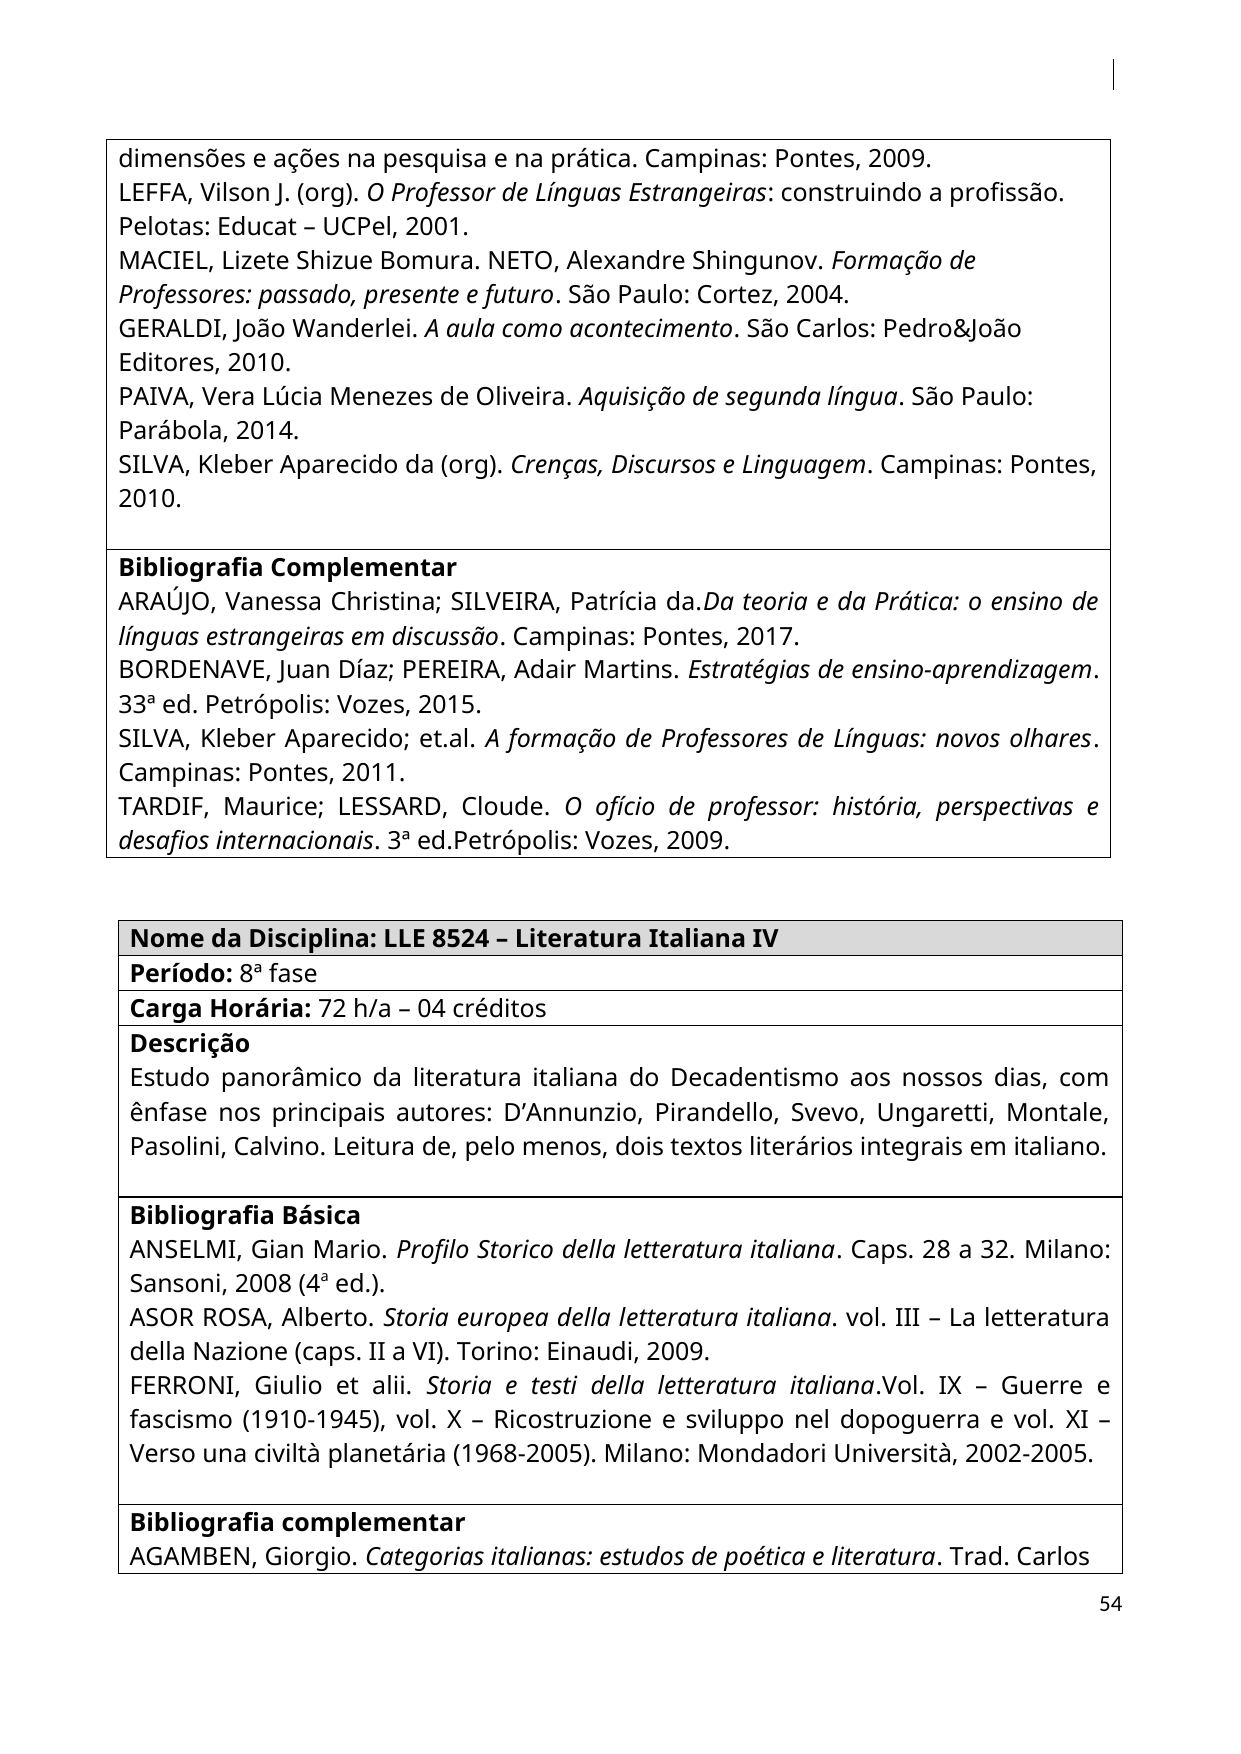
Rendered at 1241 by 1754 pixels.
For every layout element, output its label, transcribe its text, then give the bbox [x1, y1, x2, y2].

table_cell Descrição Estudo panorâmico da literatura italiana do Decadentismo aos nossos dias, com ênfase nos principais autores: D’Annunzio, Pirandello, Svevo, Ungaretti, Montale, Pasolini, Calvino. Leitura de, pelo menos, dois textos literários integrais em italiano. [119, 1026, 1122, 1196]
table_header Nome da Disciplina: LLE 8524 – Literatura Italiana IV [119, 921, 1122, 955]
table_cell Período: 8ª fase [119, 956, 1122, 990]
table_cell Carga Horária: 72 h/a – 04 créditos [119, 991, 1122, 1025]
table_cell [107, 140, 1110, 549]
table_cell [119, 1505, 1122, 1573]
table_cell Bibliografia Básica ANSELMI, Gian Mario. Profilo Storico della letteratura italiana. Caps. 28 a 32. Milano: Sansoni, 2008 (4a ed.). ASOR ROSA, Alberto. Storia europea della letteratura italiana. vol. III – La letteratura della Nazione (caps. II a VI). Torino: Einaudi, 2009. FERRONI, Giulio et alii. Storia e testi della letteratura italiana.Vol. IX – Guerre e fascismo (1910-1945), vol. X – Ricostruzione e sviluppo nel dopoguerra e vol. XI – Verso una civiltà planetária (1968-2005). Milano: Mondadori Università, 2002-2005. [119, 1198, 1122, 1504]
table_cell Bibliografia Complementar ARAÚJO, Vanessa Christina; SILVEIRA, Patrícia da.Da teoria e da Prática: o ensino de línguas estrangeiras em discussão. Campinas: Pontes, 2017. BORDENAVE, Juan Díaz; PEREIRA, Adair Martins. Estratégias de ensino-aprendizagem. 33ª ed. Petrópolis: Vozes, 2015. SILVA, Kleber Aparecido; et.al. A formação de Professores de Línguas: novos olhares. Campinas: Pontes, 2011. TARDIF, Maurice; LESSARD, Cloude. O ofício de professor: história, perspectivas e desafios internacionais. 3ª ed.Petrópolis: Vozes, 2009. [107, 550, 1110, 857]
